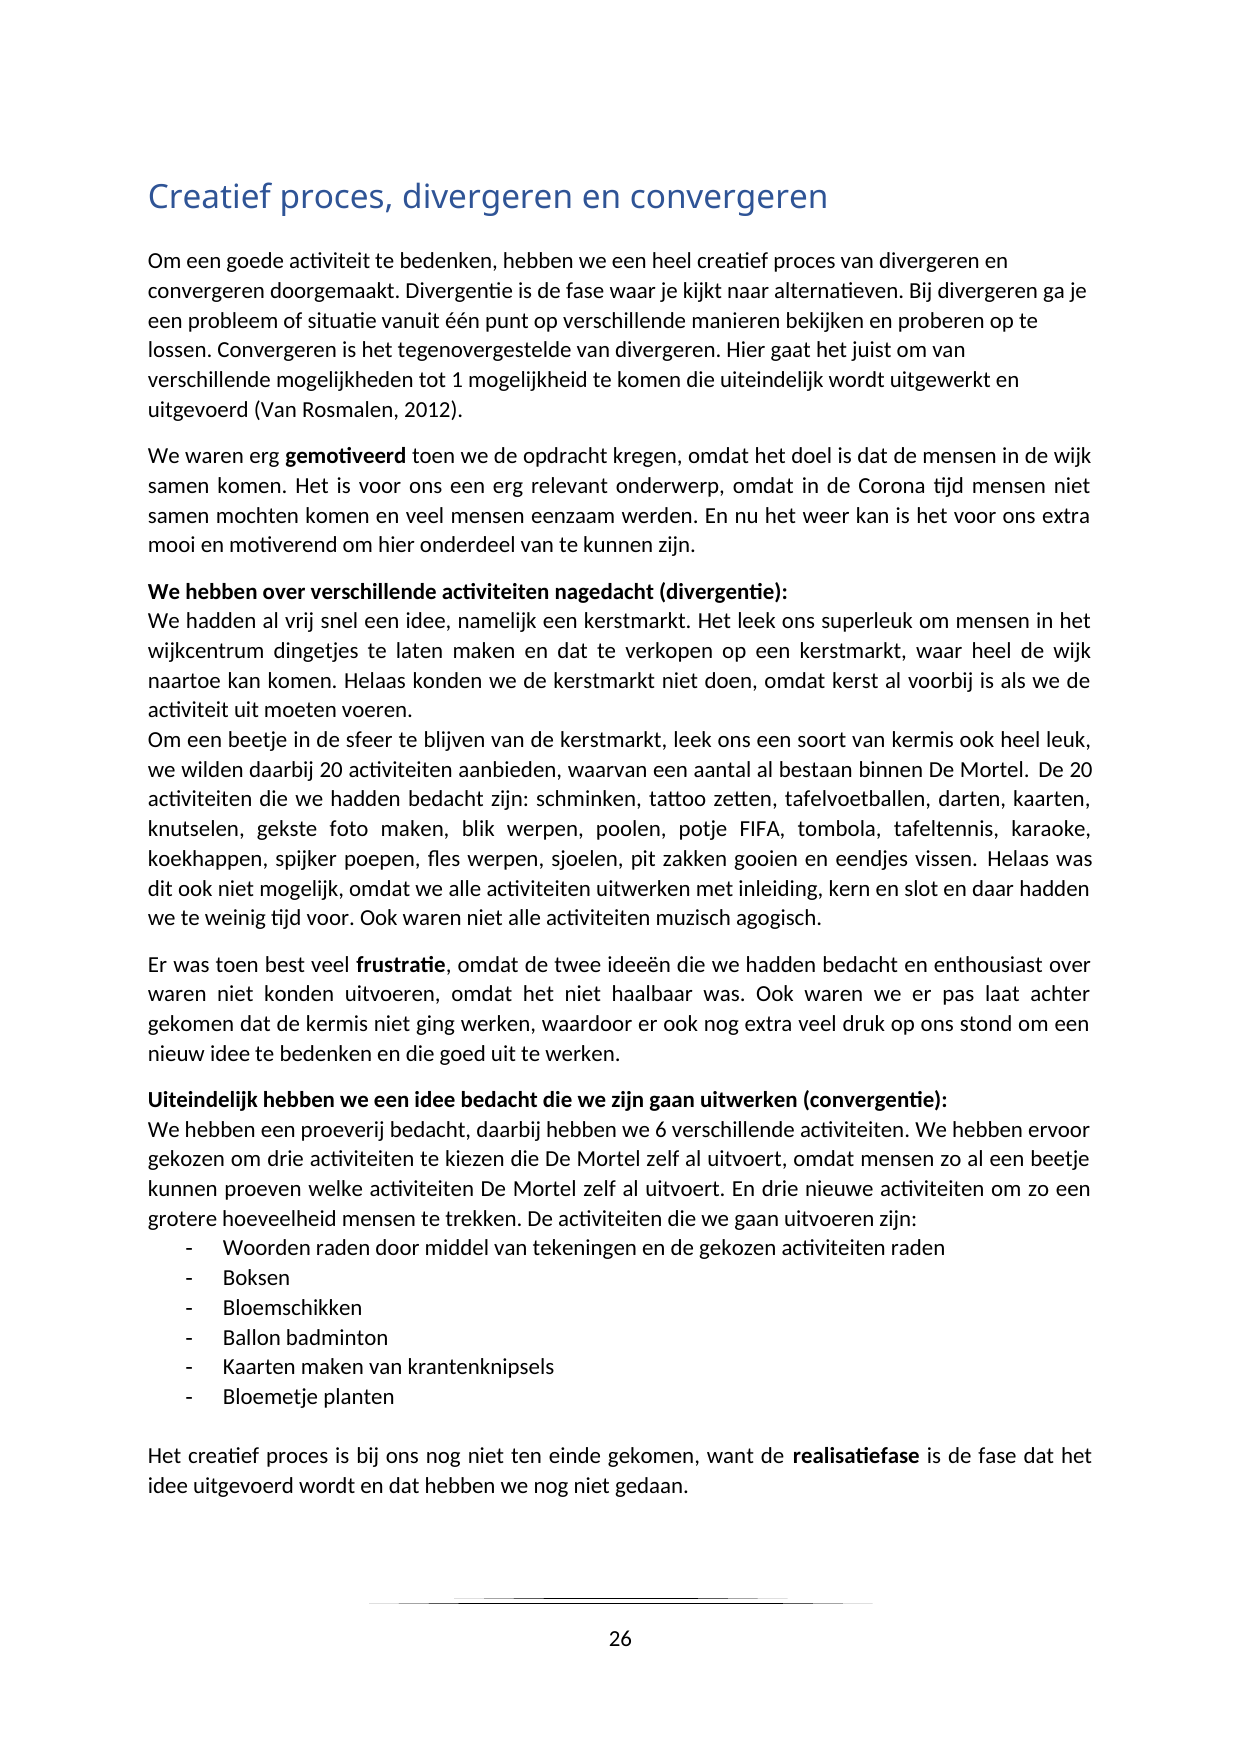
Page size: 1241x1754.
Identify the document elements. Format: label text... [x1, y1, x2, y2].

list Ballon badminton [185, 1323, 1093, 1351]
text Het creatief proces is bij ons nog niet ten einde gekomen, want de realisatiefase is de fase dat het idee uitgevoerd wordt en dat hebben we nog niet gedaan. [148, 1441, 1093, 1499]
list Woorden raden door middel van tekeningen en de gekozen activiteiten raden [185, 1233, 1093, 1262]
text We hadden al vrij snel een idee, namelijk een kerstmarkt. Het leek ons superleuk om mensen in het wijkcentrum dingetjes te laten maken en dat te verkopen op een kerstmarkt, waar heel de wijk naartoe kan komen. Helaas konden we de kerstmarkt niet doen, omdat kerst al voorbij is als we de activiteit uit moeten voeren. [148, 606, 1093, 723]
text Om een goede activiteit te bedenken, hebben we een heel creatief proces van divergeren en convergeren doorgemaakt. Divergentie is de fase waar je kijkt naar alternatieven. Bij divergeren ga je een probleem of situatie vanuit één punt op verschillende manieren bekijken en proberen op te lossen. Convergeren is het tegenovergestelde van divergeren. Hier gaat het juist om van verschillende mogelijkheden tot 1 mogelijkheid te komen die uiteindelijk wordt uitgewerkt en uitgevoerd (Van Rosmalen, 2012). [148, 247, 1093, 423]
text Uiteindelijk hebben we een idee bedacht die we zijn gaan uitwerken (convergentie): [148, 1085, 1093, 1113]
text Er was toen best veel frustratie, omdat de twee ideeën die we hadden bedacht en enthousiast over waren niet konden uitvoeren, omdat het niet haalbaar was. Ook waren we er pas laat achter gekomen dat de kermis niet ging werken, waardoor er ook nog extra veel druk op ons stond om een nieuw idee te bedenken en die goed uit te werken. [148, 950, 1093, 1067]
text We hebben een proeverij bedacht, daarbij hebben we 6 verschillende activiteiten. We hebben ervoor gekozen om drie activiteiten te kiezen die De Mortel zelf al uitvoert, omdat mensen zo al een beetje kunnen proeven welke activiteiten De Mortel zelf al uitvoert. En drie nieuwe activiteiten om zo een grotere hoeveelheid mensen te trekken. De activiteiten die we gaan uitvoeren zijn: [148, 1115, 1093, 1232]
list Kaarten maken van krantenknipsels [185, 1352, 1093, 1380]
list Bloemetje planten [185, 1382, 1093, 1410]
text Om een beetje in de sfeer te blijven van de kerstmarkt, leek ons een soort van kermis ook heel leuk, we wilden daarbij 20 activiteiten aanbieden, waarvan een aantal al bestaan binnen De Mortel. De 20 activiteiten die we hadden bedacht zijn: schminken, tattoo zetten, tafelvoetballen, darten, kaarten, knutselen, gekste foto maken, blik werpen, poolen, potje FIFA, tombola, tafeltennis, karaoke, koekhappen, spijker poepen, fles werpen, sjoelen, pit zakken gooien en eendjes vissen. Helaas was dit ook niet mogelijk, omdat we alle activiteiten uitwerken met inleiding, kern en slot en daar hadden we te weinig tijd voor. Ook waren niet alle activiteiten muzisch agogisch. [148, 725, 1093, 931]
list Bloemschikken [185, 1293, 1093, 1321]
text We waren erg gemotiveerd toen we de opdracht kregen, omdat het doel is dat de mensen in de wijk samen komen. Het is voor ons een erg relevant onderwerp, omdat in de Corona tijd mensen niet samen mochten komen en veel mensen eenzaam werden. En nu het weer kan is het voor ons extra mooi en motiverend om hier onderdeel van te kunnen zijn. [148, 441, 1093, 558]
text We hebben over verschillende activiteiten nagedacht (divergentie): [148, 577, 1093, 605]
list Boksen [185, 1263, 1093, 1291]
subtitle Creatief proces, divergeren en convergeren [148, 173, 1093, 218]
